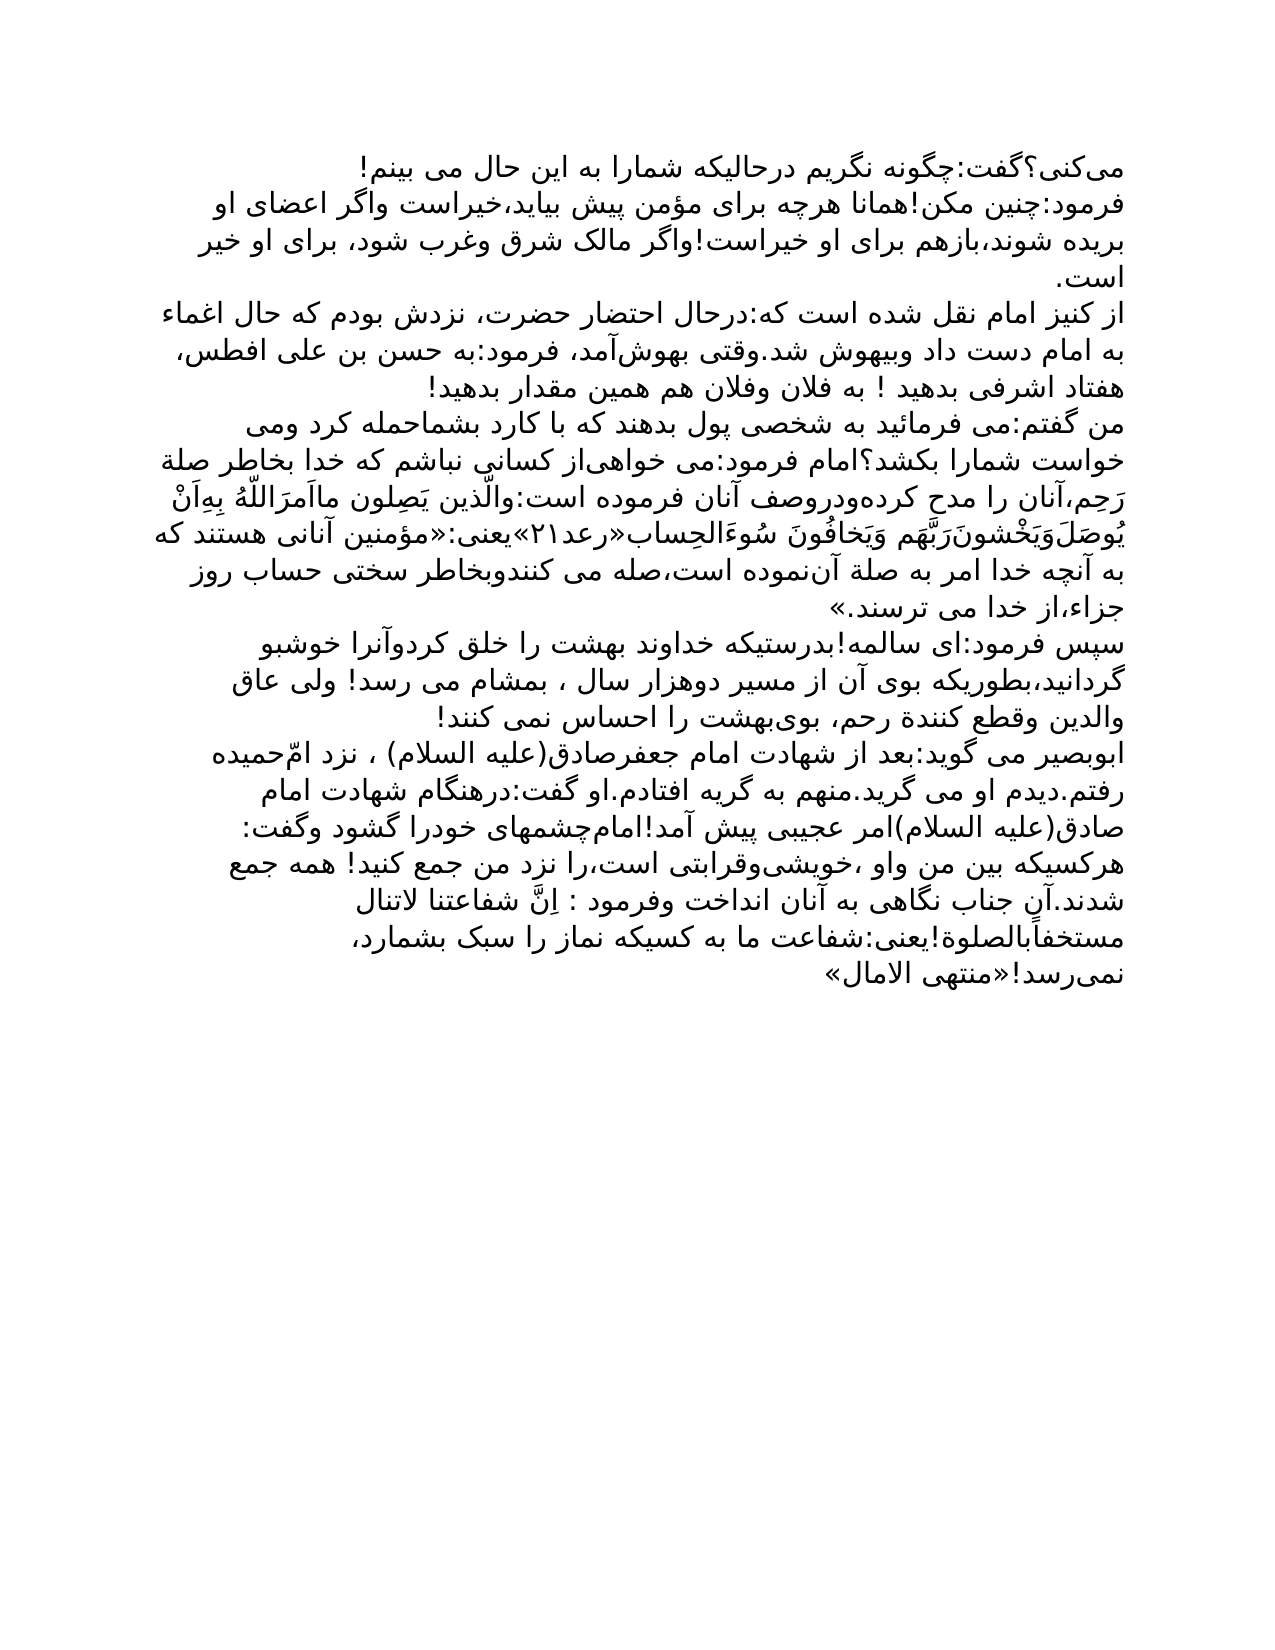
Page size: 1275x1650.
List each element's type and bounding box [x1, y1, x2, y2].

text [150, 150, 1125, 991]
